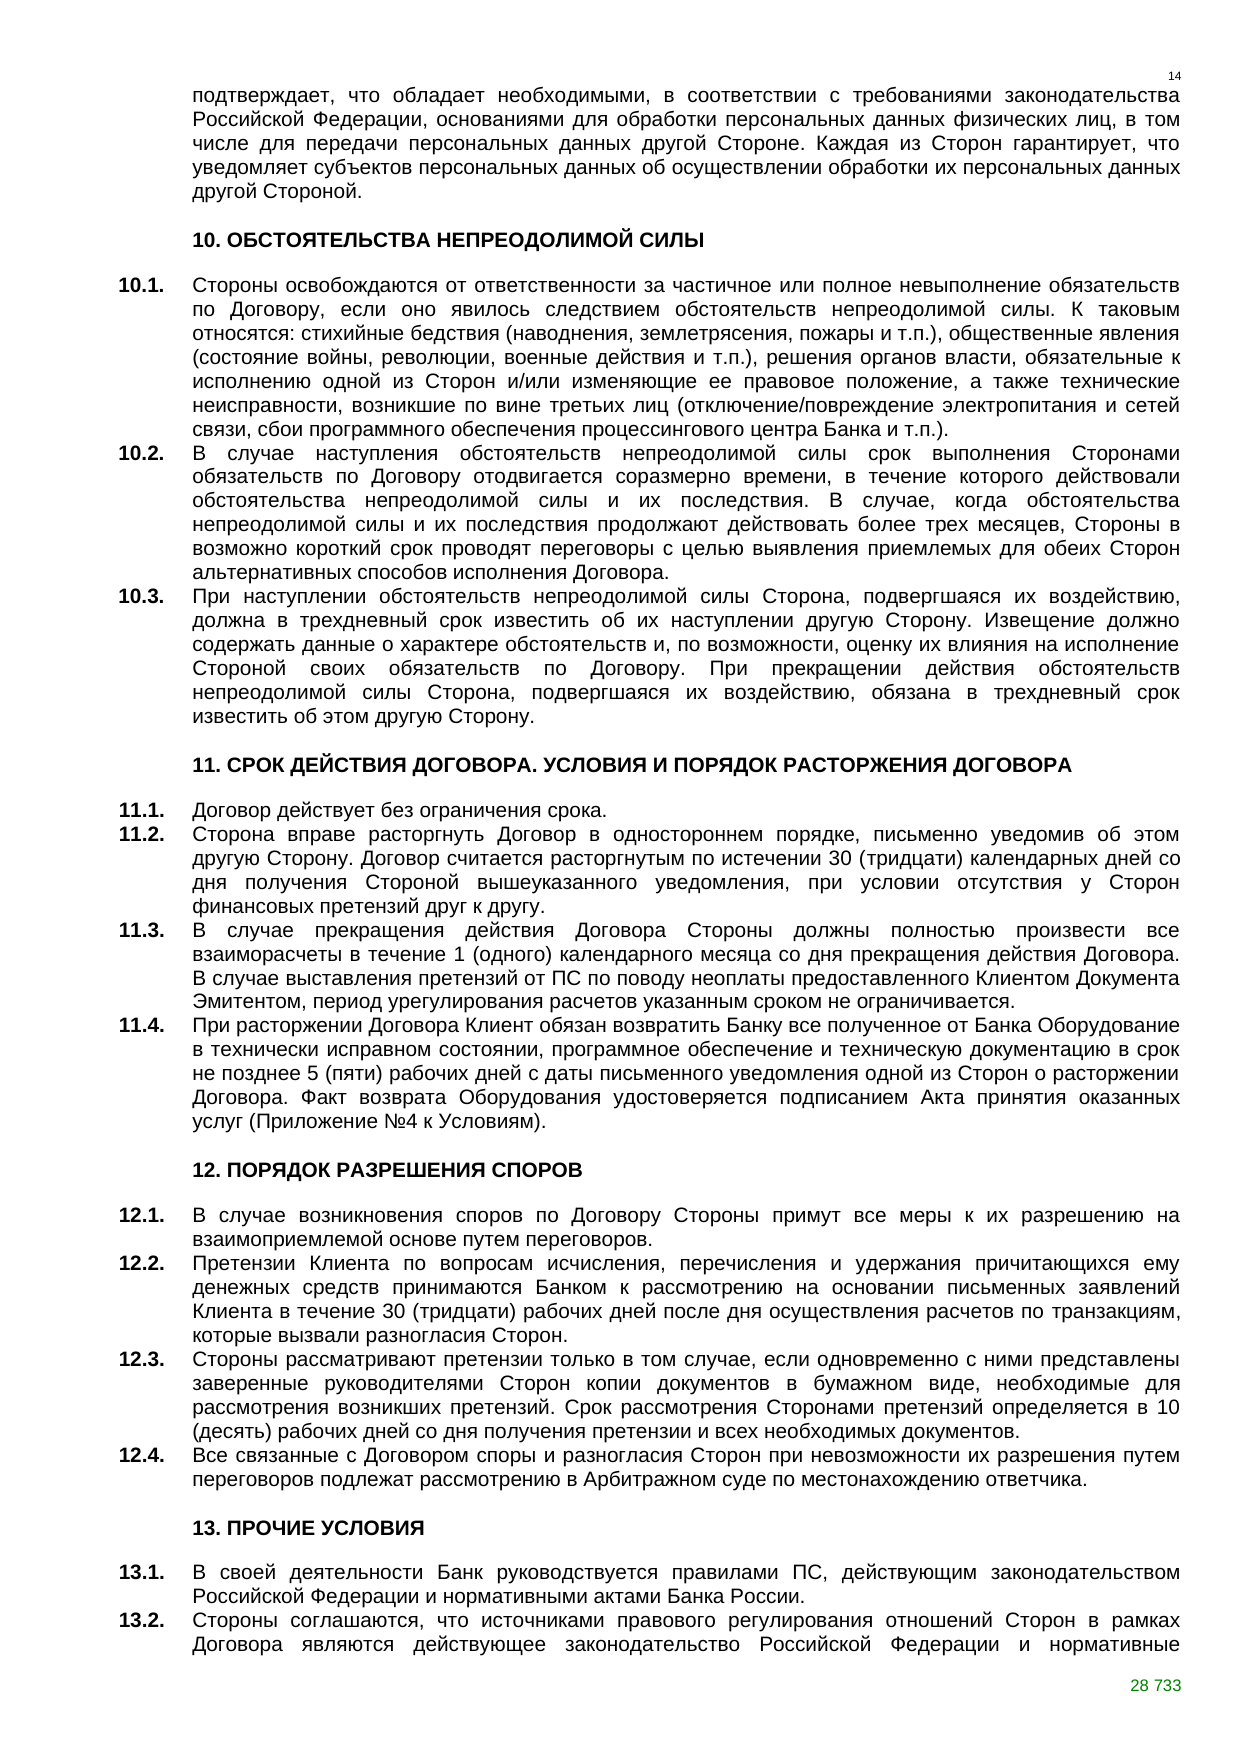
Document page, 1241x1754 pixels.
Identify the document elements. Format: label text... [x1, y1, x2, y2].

text В случае прекращения действия Договора Стороны должны полностью произвести все взаиморасчеты в течение 1 (одного) календарного месяца со дня прекращения действия Договора. В случае выставления претензий от ПС по поводу неоплаты предоставленного Клиентом Документа Эмитентом, период урегулирования расчетов указанным сроком не ограничивается. [118, 917, 1181, 1013]
text Сторона вправе расторгнуть Договор в одностороннем порядке, письменно уведомив об этом другую Сторону. Договор считается расторгнутым по истечении 30 (тридцати) календарных дней со дня получения Стороной вышеуказанного уведомления, при условии отсутствия у Сторон финансовых претензий друг к другу. [118, 822, 1181, 917]
text Стороны освобождаются от ответственности за частичное или полное невыполнение обязательств по Договору, если оно явилось следствием обстоятельств непреодолимой силы. К таковым относятся: стихийные бедствия (наводнения, землетрясения, пожары и т.п.), общественные явления (состояние войны, революции, военные действия и т.п.), решения органов власти, обязательные к исполнению одной из Сторон и/или изменяющие ее правовое положение, а также технические неисправности, возникшие по вине третьих лиц (отключение/повреждение электропитания и сетей связи, сбои программного обеспечения процессингового центра Банка и т.п.). [118, 273, 1181, 440]
text Договор действует без ограничения срока. [118, 798, 1181, 822]
text порядок разрешения споров [192, 1158, 1181, 1182]
text ОБСТОЯТЕЛЬСТВА НЕПРЕОДОЛИМОЙ СИЛЫ [192, 228, 1181, 252]
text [118, 1608, 1181, 1656]
text Стороны рассматривают претензии только в том случае, если одновременно с ними представлены заверенные руководителями Сторон копии документов в бумажном виде, необходимые для рассмотрения возникших претензий. Срок рассмотрения Сторонами претензий определяется в 10 (десять) рабочих дней со дня получения претензии и всех необходимых документов. [118, 1347, 1181, 1442]
text При расторжении Договора Клиент обязан возвратить Банку все полученное от Банка Оборудование в технически исправном состоянии, программное обеспечение и техническую документацию в срок не позднее 5 (пяти) рабочих дней с даты письменного уведомления одной из Сторон о расторжении Договора. Факт возврата Оборудования удостоверяется подписанием Акта принятия оказанных услуг (Приложение №4 к Условиям). [118, 1013, 1181, 1133]
text Претензии Клиента по вопросам исчисления, перечисления и удержания причитающихся ему денежных средств принимаются Банком к рассмотрению на основании письменных заявлений Клиента в течение 30 (тридцати) рабочих дней после дня осуществления расчетов по транзакциям, которые вызвали разногласия Сторон. [118, 1251, 1181, 1347]
text В случае возникновения споров по Договору Стороны примут все меры к их разрешению на взаимоприемлемой основе путем переговоров. [118, 1203, 1181, 1251]
text При наступлении обстоятельств непреодолимой силы Сторона, подвергшаяся их воздействию, должна в трехдневный срок известить об их наступлении другую Сторону. Извещение должно содержать данные о характере обстоятельств и, по возможности, оценку их влияния на исполнение Стороной своих обязательств по Договору. При прекращении действия обстоятельств непреодолимой силы Сторона, подвергшаяся их воздействию, обязана в трехдневный срок известить об этом другую Сторону. [118, 584, 1181, 728]
text Все связанные с Договором споры и разногласия Сторон при невозможности их разрешения путем переговоров подлежат рассмотрению в Арбитражном суде по местонахождению ответчика. [118, 1442, 1181, 1490]
text В своей деятельности Банк руководствуется правилами ПС, действующим законодательством Российской Федерации и нормативными актами Банка России. [118, 1560, 1181, 1608]
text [118, 83, 1181, 203]
text СРОК ДЕЙСТВИЯ ДОГОВОРА. УСЛОВИЯ И ПОРЯДОК РАСТОРЖЕНИЯ ДОГОВОРА [192, 753, 1181, 777]
text В случае наступления обстоятельств непреодолимой силы срок выполнения Сторонами обязательств по Договору отодвигается соразмерно времени, в течение которого действовали обстоятельства непреодолимой силы и их последствия. В случае, когда обстоятельства непреодолимой силы и их последствия продолжают действовать более трех месяцев, Стороны в возможно короткий срок проводят переговоры с целью выявления приемлемых для обеих Сторон альтернативных способов исполнения Договора. [118, 440, 1181, 584]
text Прочие условия [192, 1515, 1181, 1539]
